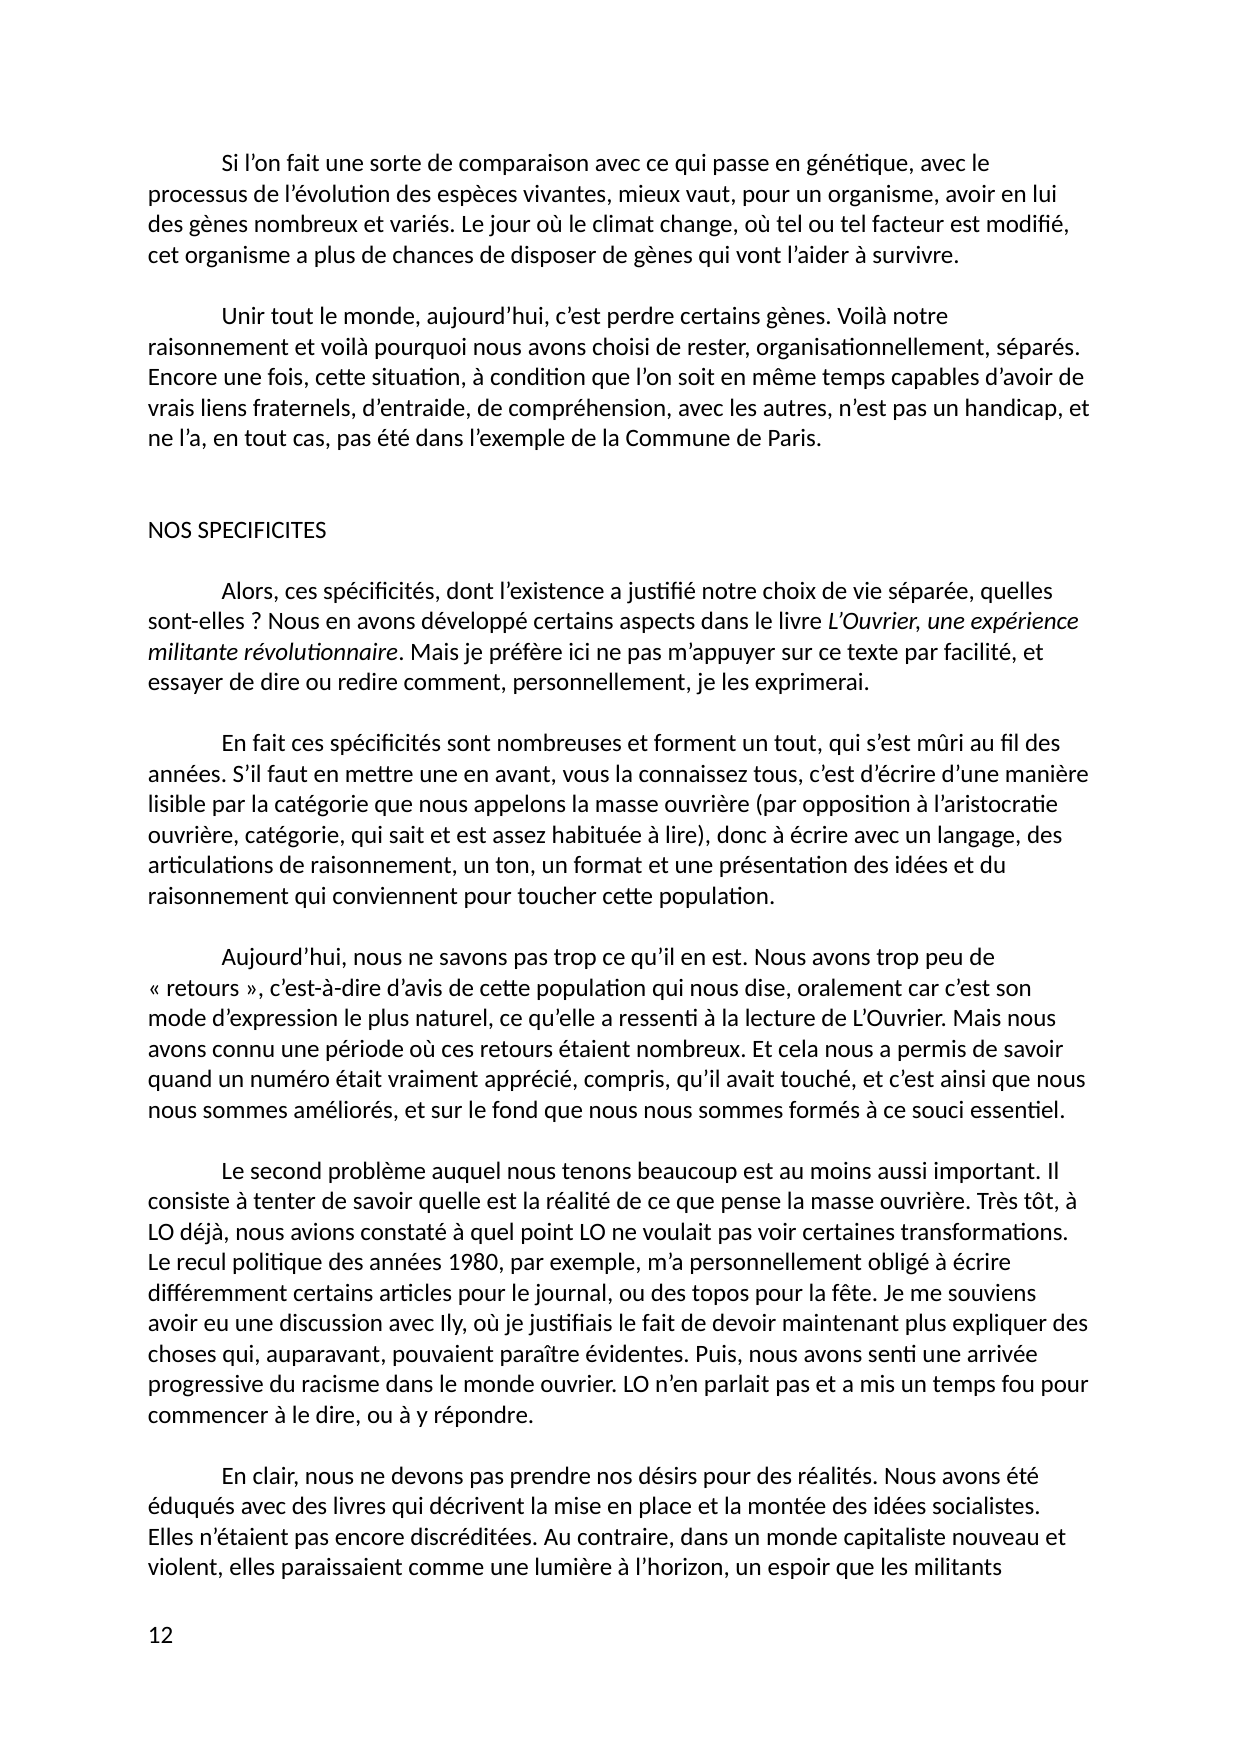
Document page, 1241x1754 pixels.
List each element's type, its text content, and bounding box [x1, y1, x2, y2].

text Alors, ces spécificités, dont l’existence a justifié notre choix de vie séparée, quelles sont-elles ? Nous en avons développé certains aspects dans le livre L’Ouvrier, une expérience militante révolutionnaire. Mais je préfère ici ne pas m’appuyer sur ce texte par facilité, et essayer de dire ou redire comment, personnellement, je les exprimerai. [148, 575, 1093, 697]
text Le second problème auquel nous tenons beaucoup est au moins aussi important. Il consiste à tenter de savoir quelle est la réalité de ce que pense la masse ouvrière. Très tôt, à LO déjà, nous avions constaté à quel point LO ne voulait pas voir certaines transformations. Le recul politique des années 1980, par exemple, m’a personnellement obligé à écrire différemment certains articles pour le journal, ou des topos pour la fête. Je me souviens avoir eu une discussion avec Ily, où je justifiais le fait de devoir maintenant plus expliquer des choses qui, auparavant, pouvaient paraître évidentes. Puis, nous avons senti une arrivée progressive du racisme dans le monde ouvrier. LO n’en parlait pas et a mis un temps fou pour commencer à le dire, ou à y répondre. [148, 1155, 1093, 1429]
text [148, 1460, 1093, 1582]
text En fait ces spécificités sont nombreuses et forment un tout, qui s’est mûri au fil des années. S’il faut en mettre une en avant, vous la connaissez tous, c’est d’écrire d’une manière lisible par la catégorie que nous appelons la masse ouvrière (par opposition à l’aristocratie ouvrière, catégorie, qui sait et est assez habituée à lire), donc à écrire avec un langage, des articulations de raisonnement, un ton, un format et une présentation des idées et du raisonnement qui conviennent pour toucher cette population. [148, 727, 1093, 911]
text Si l’on fait une sorte de comparaison avec ce qui passe en génétique, avec le processus de l’évolution des espèces vivantes, mieux vaut, pour un organisme, avoir en lui des gènes nombreux et variés. Le jour où le climat change, où tel ou tel facteur est modifié, cet organisme a plus de chances de disposer de gènes qui vont l’aider à survivre. [148, 148, 1093, 270]
text Unir tout le monde, aujourd’hui, c’est perdre certains gènes. Voilà notre raisonnement et voilà pourquoi nous avons choisi de rester, organisationnellement, séparés. Encore une fois, cette situation, à condition que l’on soit en même temps capables d’avoir de vrais liens fraternels, d’entraide, de compréhension, avec les autres, n’est pas un handicap, et ne l’a, en tout cas, pas été dans l’exemple de la Commune de Paris. [148, 300, 1093, 453]
text NOS SPECIFICITES [148, 514, 1093, 544]
text Aujourd’hui, nous ne savons pas trop ce qu’il en est. Nous avons trop peu de « retours », c’est-à-dire d’avis de cette population qui nous dise, oralement car c’est son mode d’expression le plus naturel, ce qu’elle a ressenti à la lecture de L’Ouvrier. Mais nous avons connu une période où ces retours étaient nombreux. Et cela nous a permis de savoir quand un numéro était vraiment apprécié, compris, qu’il avait touché, et c’est ainsi que nous nous sommes améliorés, et sur le fond que nous nous sommes formés à ce souci essentiel. [148, 941, 1093, 1124]
